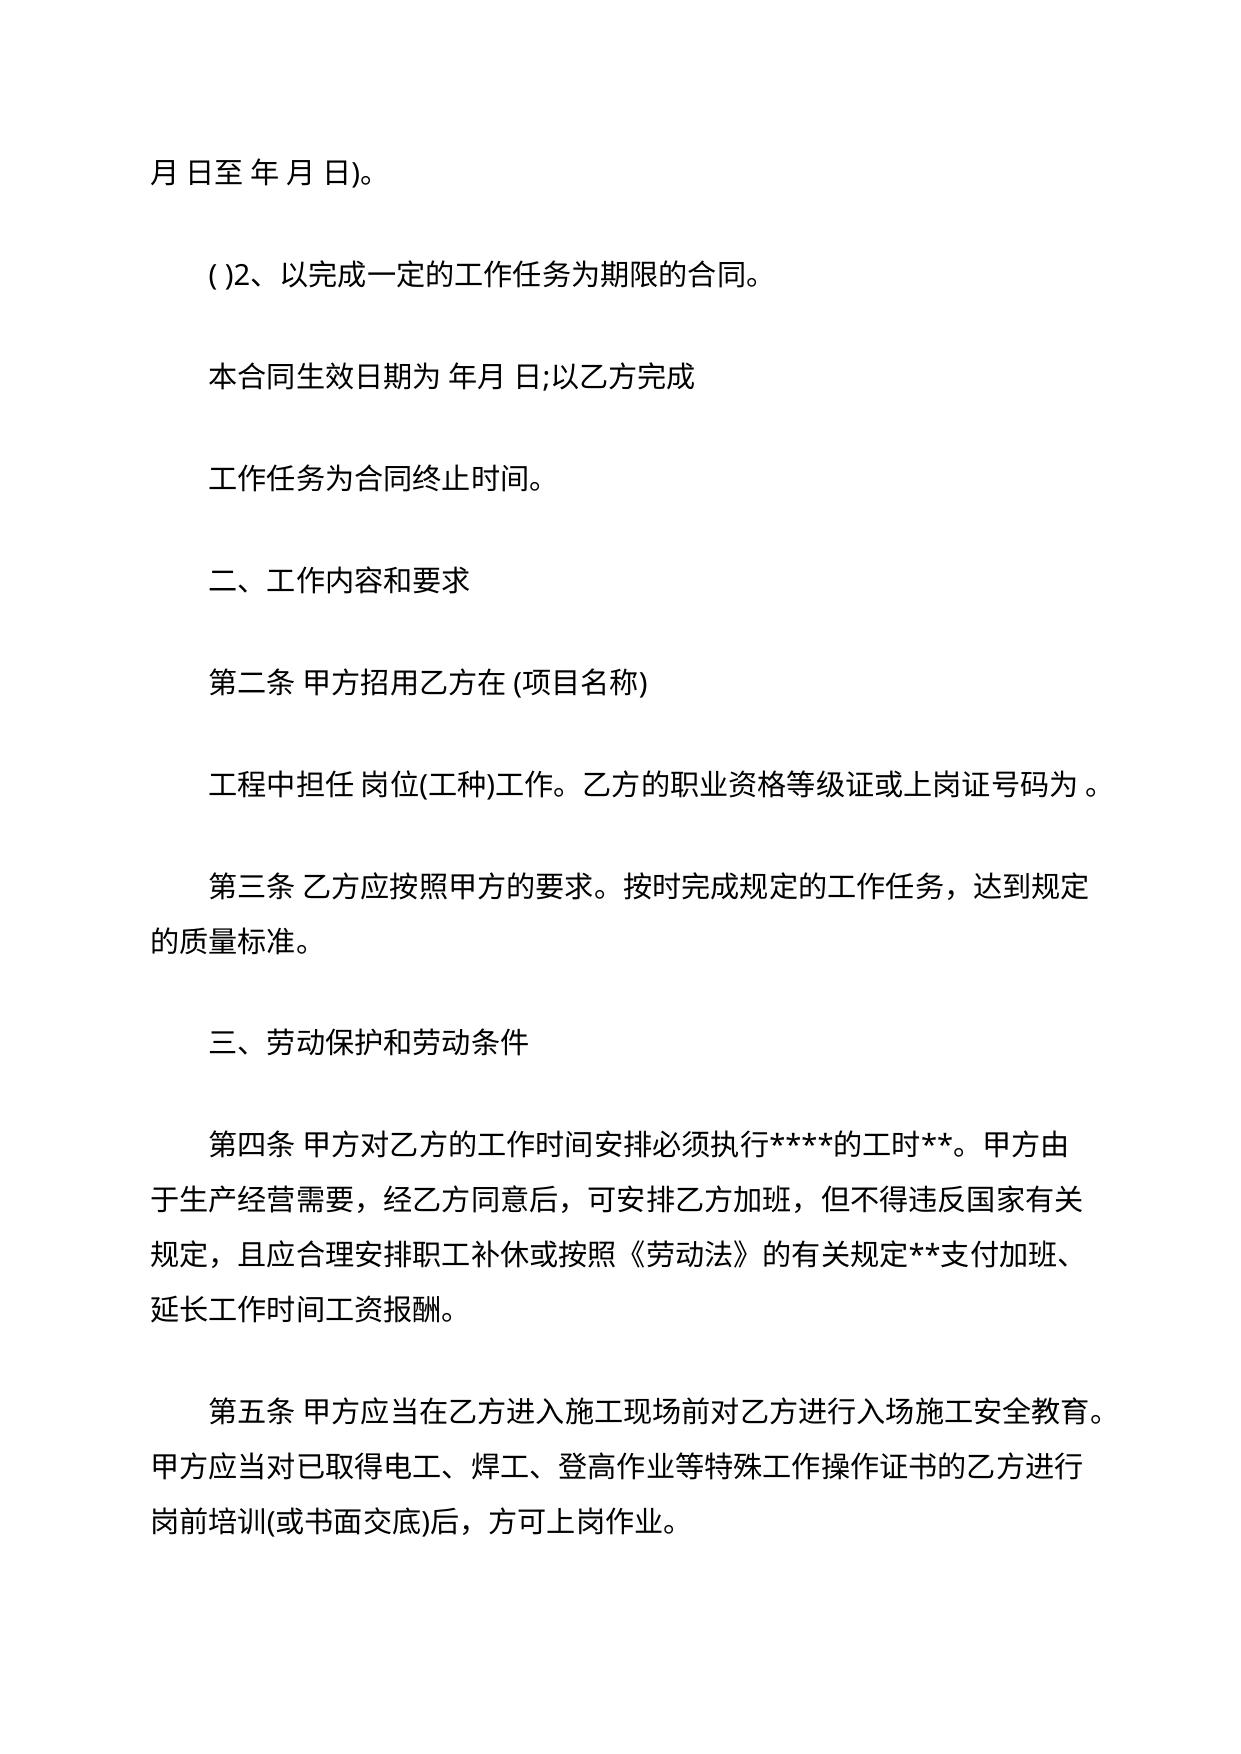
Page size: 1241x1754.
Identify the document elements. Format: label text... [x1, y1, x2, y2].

text 工程中担任 岗位(工种)工作。乙方的职业资格等级证或上岗证号码为 。 [150, 761, 1090, 804]
text 第二条 甲方招用乙方在 (项目名称) [150, 659, 1090, 702]
text 本合同生效日期为 年月 日;以乙方完成 [150, 354, 1090, 396]
text 第四条 甲方对乙方的工作时间安排必须执行****的工时**。甲方由于生产经营需要，经乙方同意后，可安排乙方加班，但不得违反国家有关规定，且应合理安排职工补休或按照《劳动法》的有关规定**支付加班、延长工作时间工资报酬。 [150, 1122, 1090, 1329]
text 第三条 乙方应按照甲方的要求。按时完成规定的工作任务，达到规定的质量标准。 [150, 863, 1090, 961]
text 第五条 甲方应当在乙方进入施工现场前对乙方进行入场施工安全教育。甲方应当对已取得电工、焊工、登高作业等特殊工作操作证书的乙方进行岗前培训(或书面交底)后，方可上岗作业。 [150, 1388, 1090, 1541]
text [150, 150, 1090, 192]
text ( )2、以完成一定的工作任务为期限的合同。 [150, 252, 1090, 294]
text 二、工作内容和要求 [150, 558, 1090, 600]
text 工作任务为合同终止时间。 [150, 456, 1090, 498]
text 三、劳动保护和劳动条件 [150, 1020, 1090, 1062]
